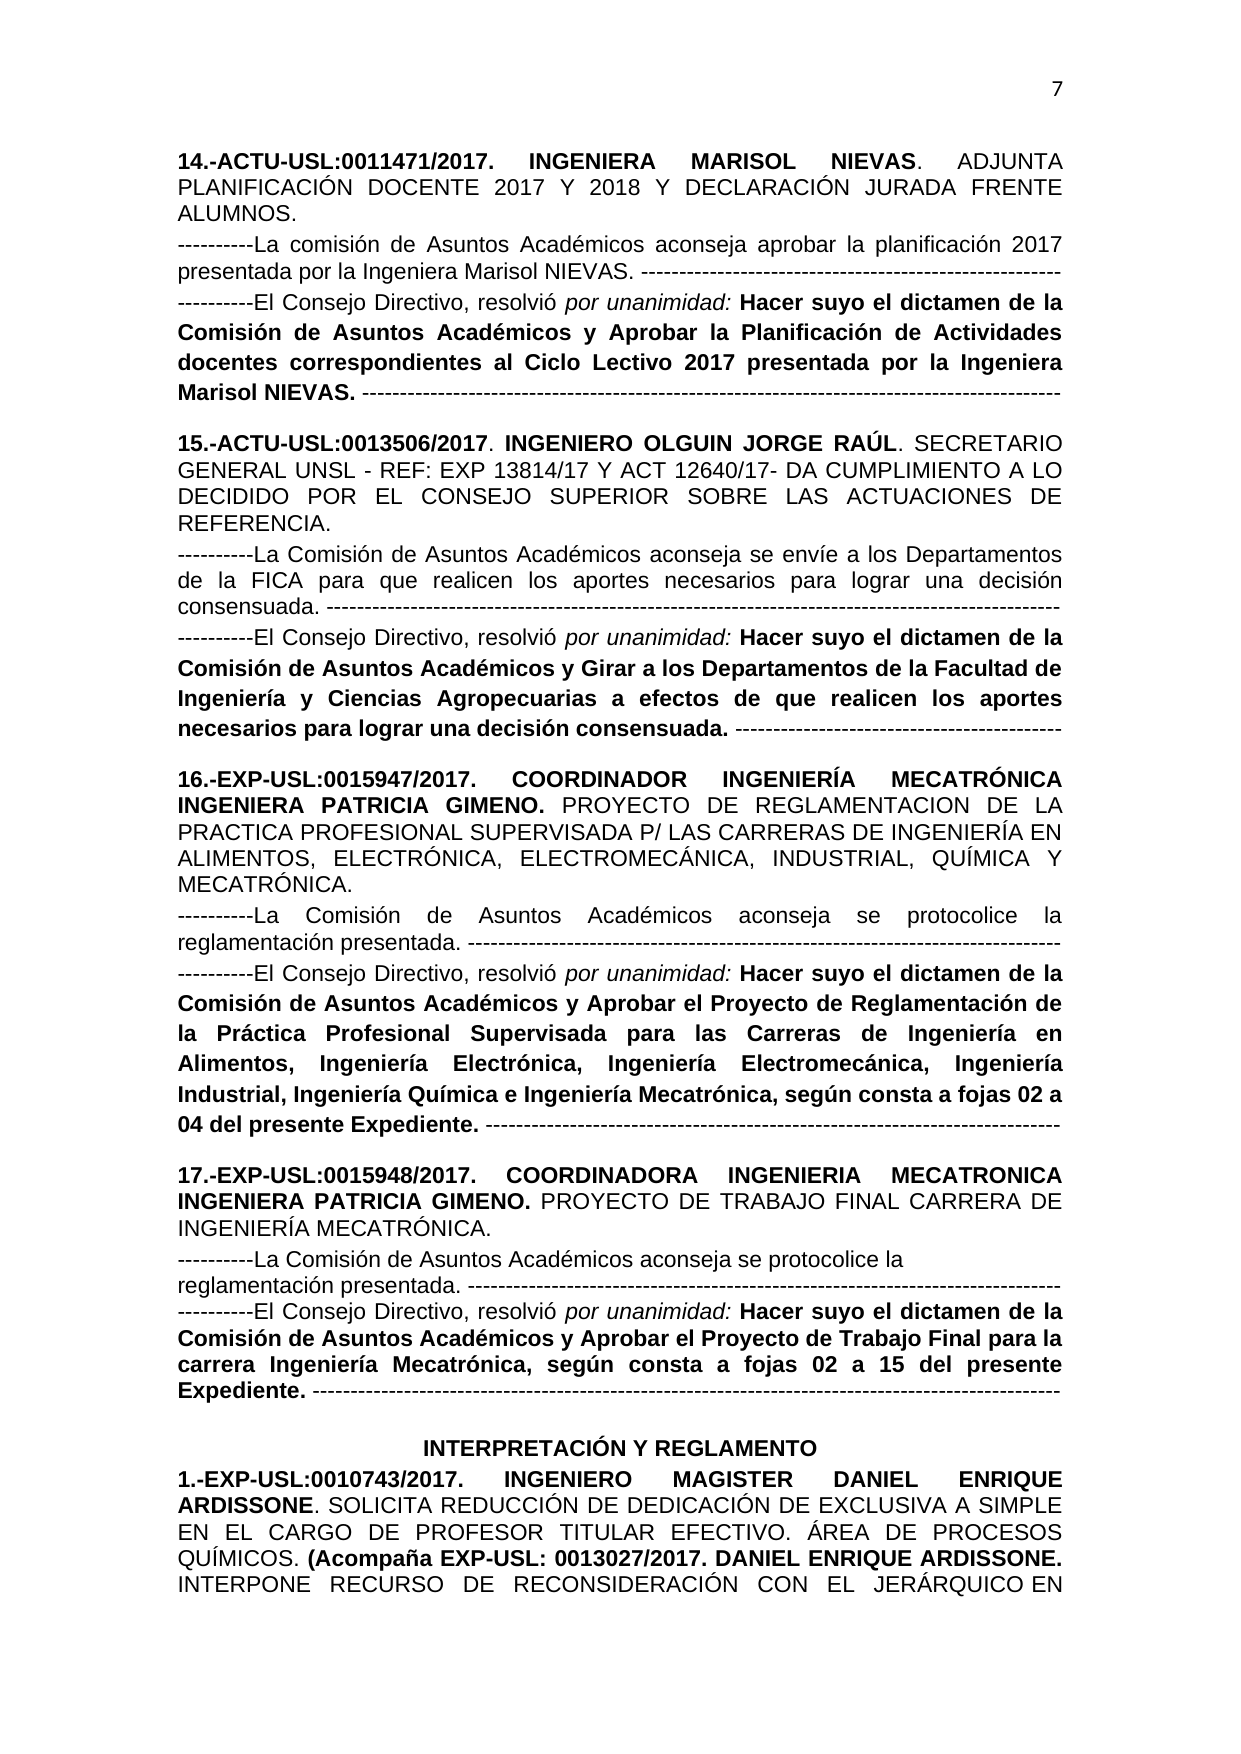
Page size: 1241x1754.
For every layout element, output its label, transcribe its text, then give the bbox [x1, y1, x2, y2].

text ----------La comisión de Asuntos Académicos aconseja aprobar la planificación 2017 presentada por la Ingeniera Marisol NIEVAS. [177, 231, 1063, 284]
text ----------El Consejo Directivo, resolvió por unanimidad: Hacer suyo el dictamen de la Comisión de Asuntos Académicos y Girar a los Departamentos de la Facultad de Ingeniería y Ciencias Agropecuarias a efectos de que realicen los aportes necesarios para lograr una decisión consensuada. [177, 624, 1063, 741]
text 16.-EXP-USL:0015947/2017. COORDINADOR INGENIERÍA MECATRÓNICA INGENIERA PATRICIA GIMENO. PROYECTO DE REGLAMENTACION DE LA PRACTICA PROFESIONAL SUPERVISADA P/ LAS CARRERAS DE INGENIERÍA EN ALIMENTOS, ELECTRÓNICA, ELECTROMECÁNICA, INDUSTRIAL, QUÍMICA Y MECATRÓNICA. [177, 766, 1063, 898]
text 15.-ACTU-USL:0013506/2017. INGENIERO OLGUIN JORGE RAÚL. SECRETARIO GENERAL UNSL - REF: EXP 13814/17 Y ACT 12640/17- DA CUMPLIMIENTO A LO DECIDIDO POR EL CONSEJO SUPERIOR SOBRE LAS ACTUACIONES DE REFERENCIA. [177, 430, 1063, 536]
text INTERPRETACIÓN Y REGLAMENTO [177, 1435, 1063, 1461]
text ----------La Comisión de Asuntos Académicos aconseja se envíe a los Departamentos de la FICA para que realicen los aportes necesarios para lograr una decisión consensuada. [177, 541, 1063, 619]
text ----------El Consejo Directivo, resolvió por unanimidad: Hacer suyo el dictamen de la Comisión de Asuntos Académicos y Aprobar el Proyecto de Trabajo Final para la carrera Ingeniería Mecatrónica, según consta a fojas 02 a 15 del presente Expediente. [177, 1298, 1063, 1404]
text 17.-EXP-USL:0015948/2017. COORDINADORA INGENIERIA MECATRONICA INGENIERA PATRICIA GIMENO. PROYECTO DE TRABAJO FINAL CARRERA DE INGENIERÍA MECATRÓNICA. [177, 1162, 1063, 1241]
text ----------La Comisión de Asuntos Académicos aconseja se protocolice la reglamentación presentada. [177, 1246, 1063, 1298]
text ----------El Consejo Directivo, resolvió por unanimidad: Hacer suyo el dictamen de la Comisión de Asuntos Académicos y Aprobar el Proyecto de Reglamentación de la Práctica Profesional Supervisada para las Carreras de Ingeniería en Alimentos, Ingeniería Electrónica, Ingeniería Electromecánica, Ingeniería Industrial, Ingeniería Química e Ingeniería Mecatrónica, según consta a fojas 02 a 04 del presente Expediente. [177, 960, 1063, 1137]
text ----------La Comisión de Asuntos Académicos aconseja se protocolice la reglamentación presentada. [177, 902, 1063, 955]
text 14.-ACTU-USL:0011471/2017. INGENIERA MARISOL NIEVAS. ADJUNTA PLANIFICACIÓN DOCENTE 2017 Y 2018 Y DECLARACIÓN JURADA FRENTE ALUMNOS. [177, 148, 1063, 227]
text ----------El Consejo Directivo, resolvió por unanimidad: Hacer suyo el dictamen de la Comisión de Asuntos Académicos y Aprobar la Planificación de Actividades docentes correspondientes al Ciclo Lectivo 2017 presentada por la Ingeniera Marisol NIEVAS. [177, 289, 1063, 406]
